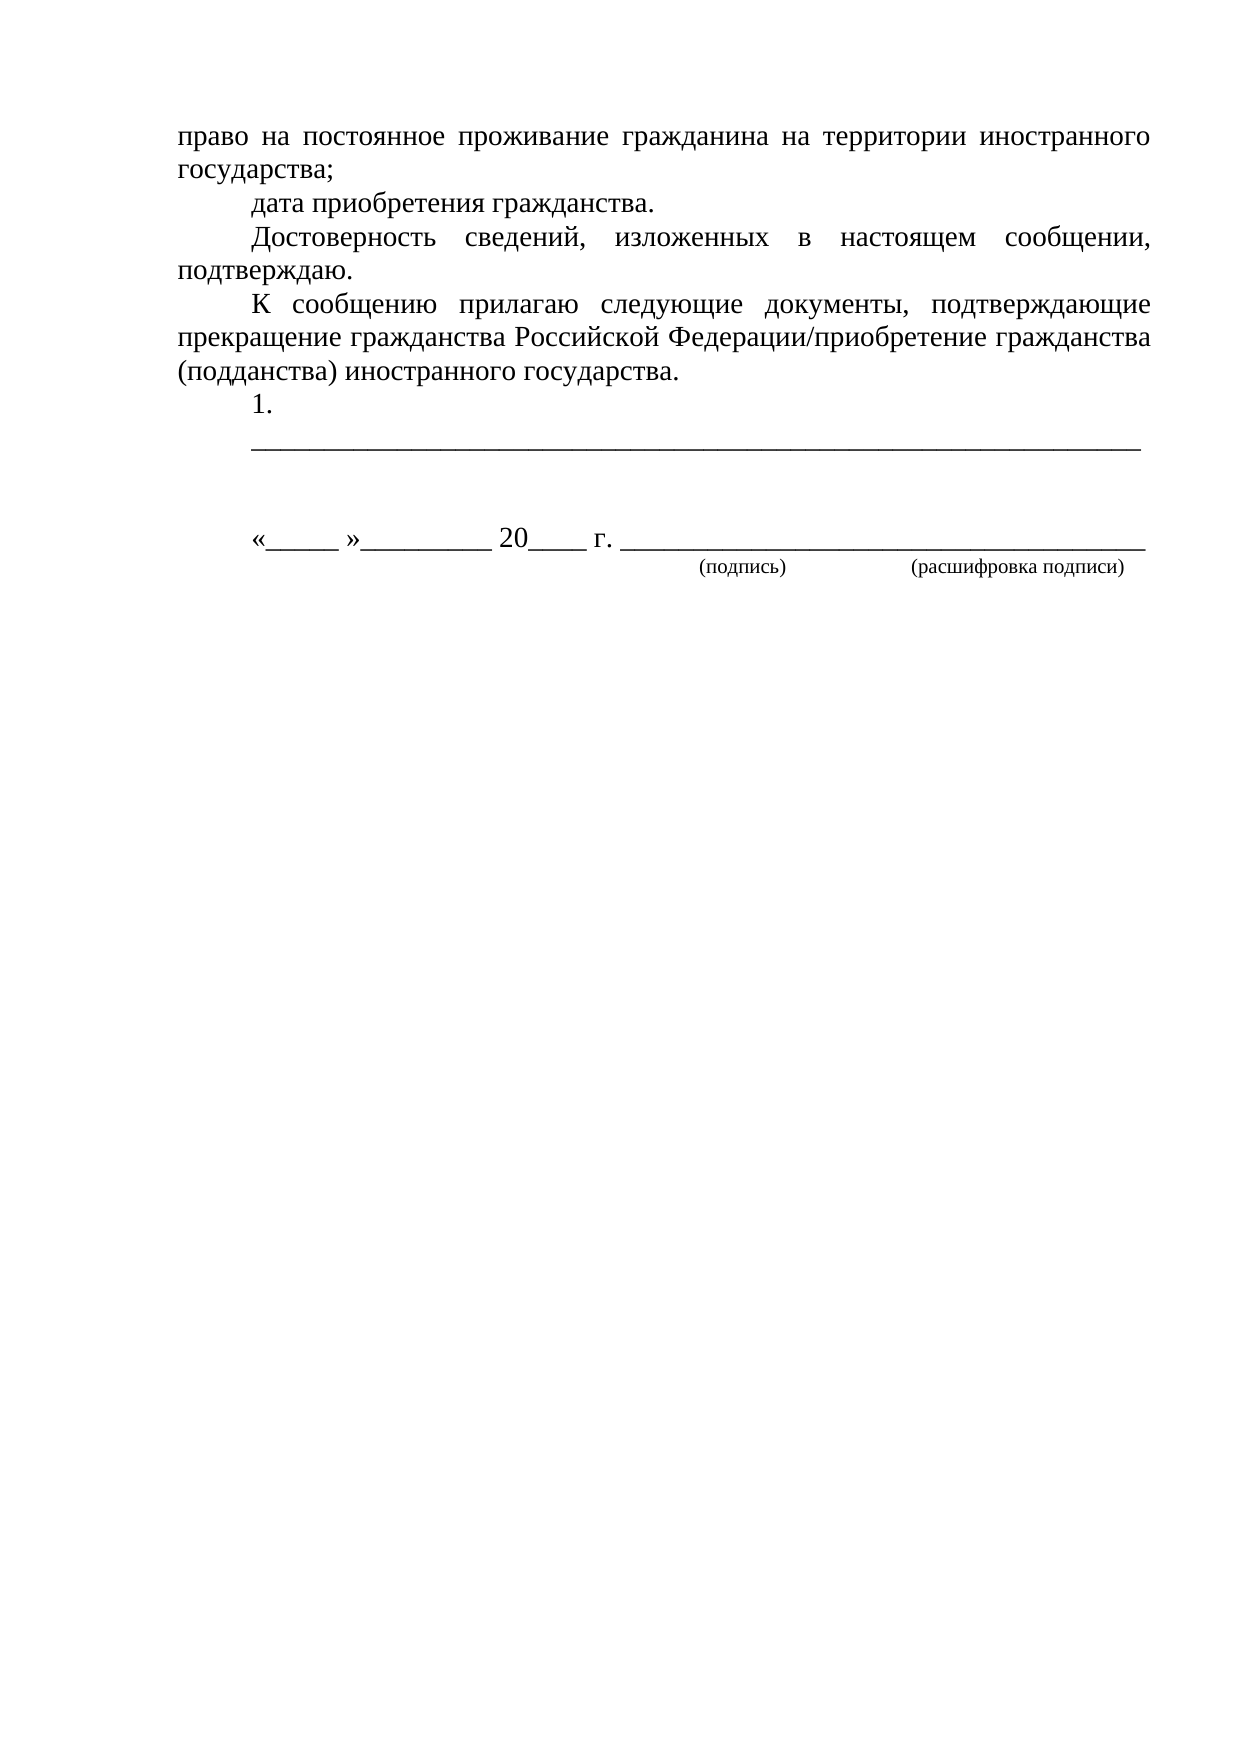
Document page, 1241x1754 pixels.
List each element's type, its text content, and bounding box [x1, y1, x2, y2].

text Достоверность сведений, изложенных в настоящем сообщении, подтверждаю. [177, 219, 1152, 286]
text 1. [177, 386, 1152, 420]
text «_____ »_________ 20____ г. ____________________________________ [177, 521, 1152, 554]
text _____________________________________________________________ [177, 420, 1152, 453]
text К сообщению прилагаю следующие документы, подтверждающие прекращение гражданства Российской Федерации/приобретение гражданства (подданства) иностранного государства. [177, 286, 1152, 386]
text дата приобретения гражданства. [177, 185, 1152, 219]
text (подпись) (расшифровка подписи) [177, 554, 1152, 578]
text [177, 118, 1152, 185]
